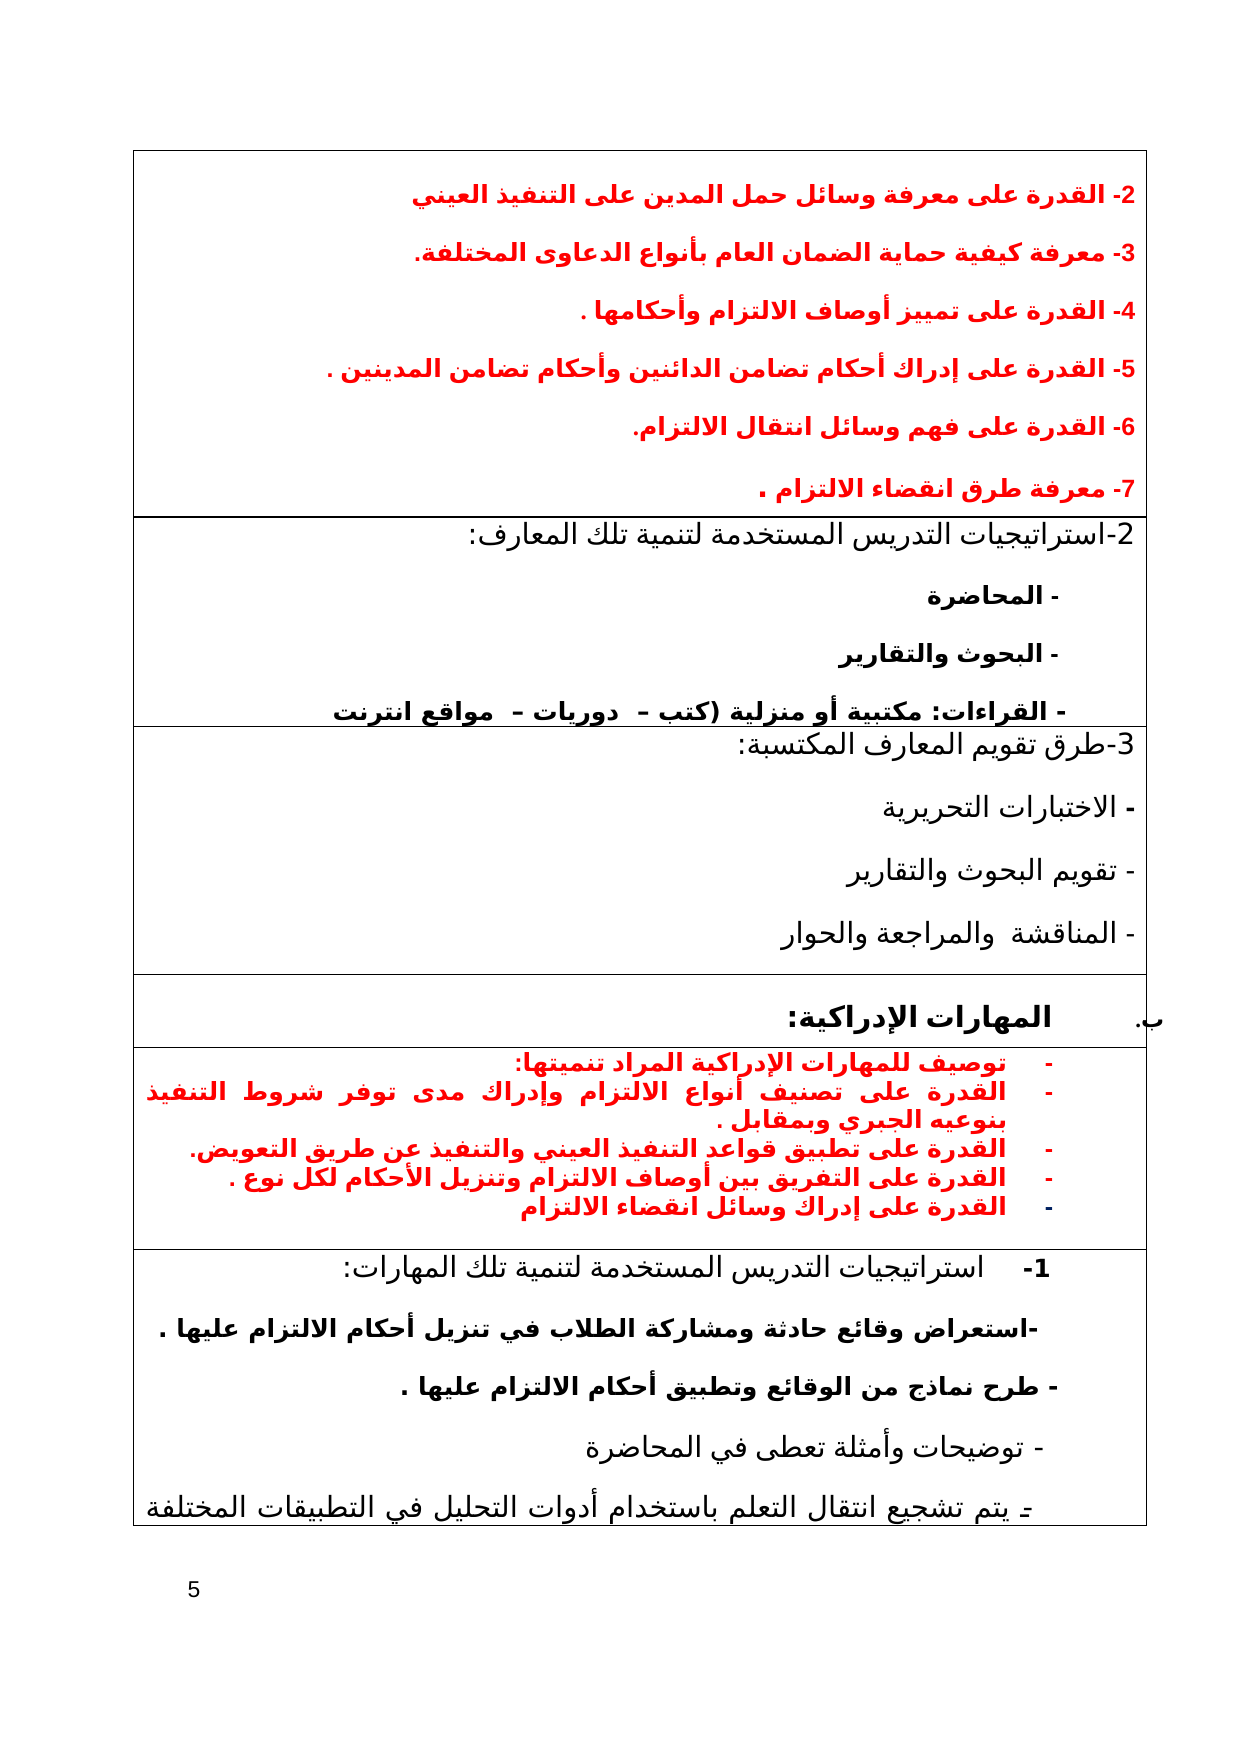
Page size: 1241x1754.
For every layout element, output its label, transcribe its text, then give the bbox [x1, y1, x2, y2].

table_cell 2-استراتيجيات التدريس المستخدمة لتنمية تلك المعارف: - المحاضرة - البحوث والتقارير - القراءات: مكتبية أو منزلية (كتب – دوريات – مواقع انترنت [134, 518, 1146, 726]
table_cell المهارات الإدراكية: [134, 975, 1146, 1047]
table_cell 3-طرق تقويم المعارف المكتسبة: - الاختبارات التحريرية - تقويم البحوث والتقارير - المناقشة والمراجعة والحوار [134, 727, 1146, 974]
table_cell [134, 151, 1146, 516]
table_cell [134, 1250, 1146, 1525]
table_cell توصيف للمهارات الإدراكية المراد تنميتها: القدرة على تصنيف أنواع الالتزام وإدراك مدى توفر شروط التنفيذ بنوعيه الجبري وبمقابل . القدرة على تطبيق قواعد التنفيذ العيني والتنفيذ عن طريق التعويض. القدرة على التفريق بين أوصاف الالتزام وتنزيل الأحكام لكل نوع . القدرة على إدراك وسائل انقضاء الالتزام [134, 1048, 1146, 1249]
